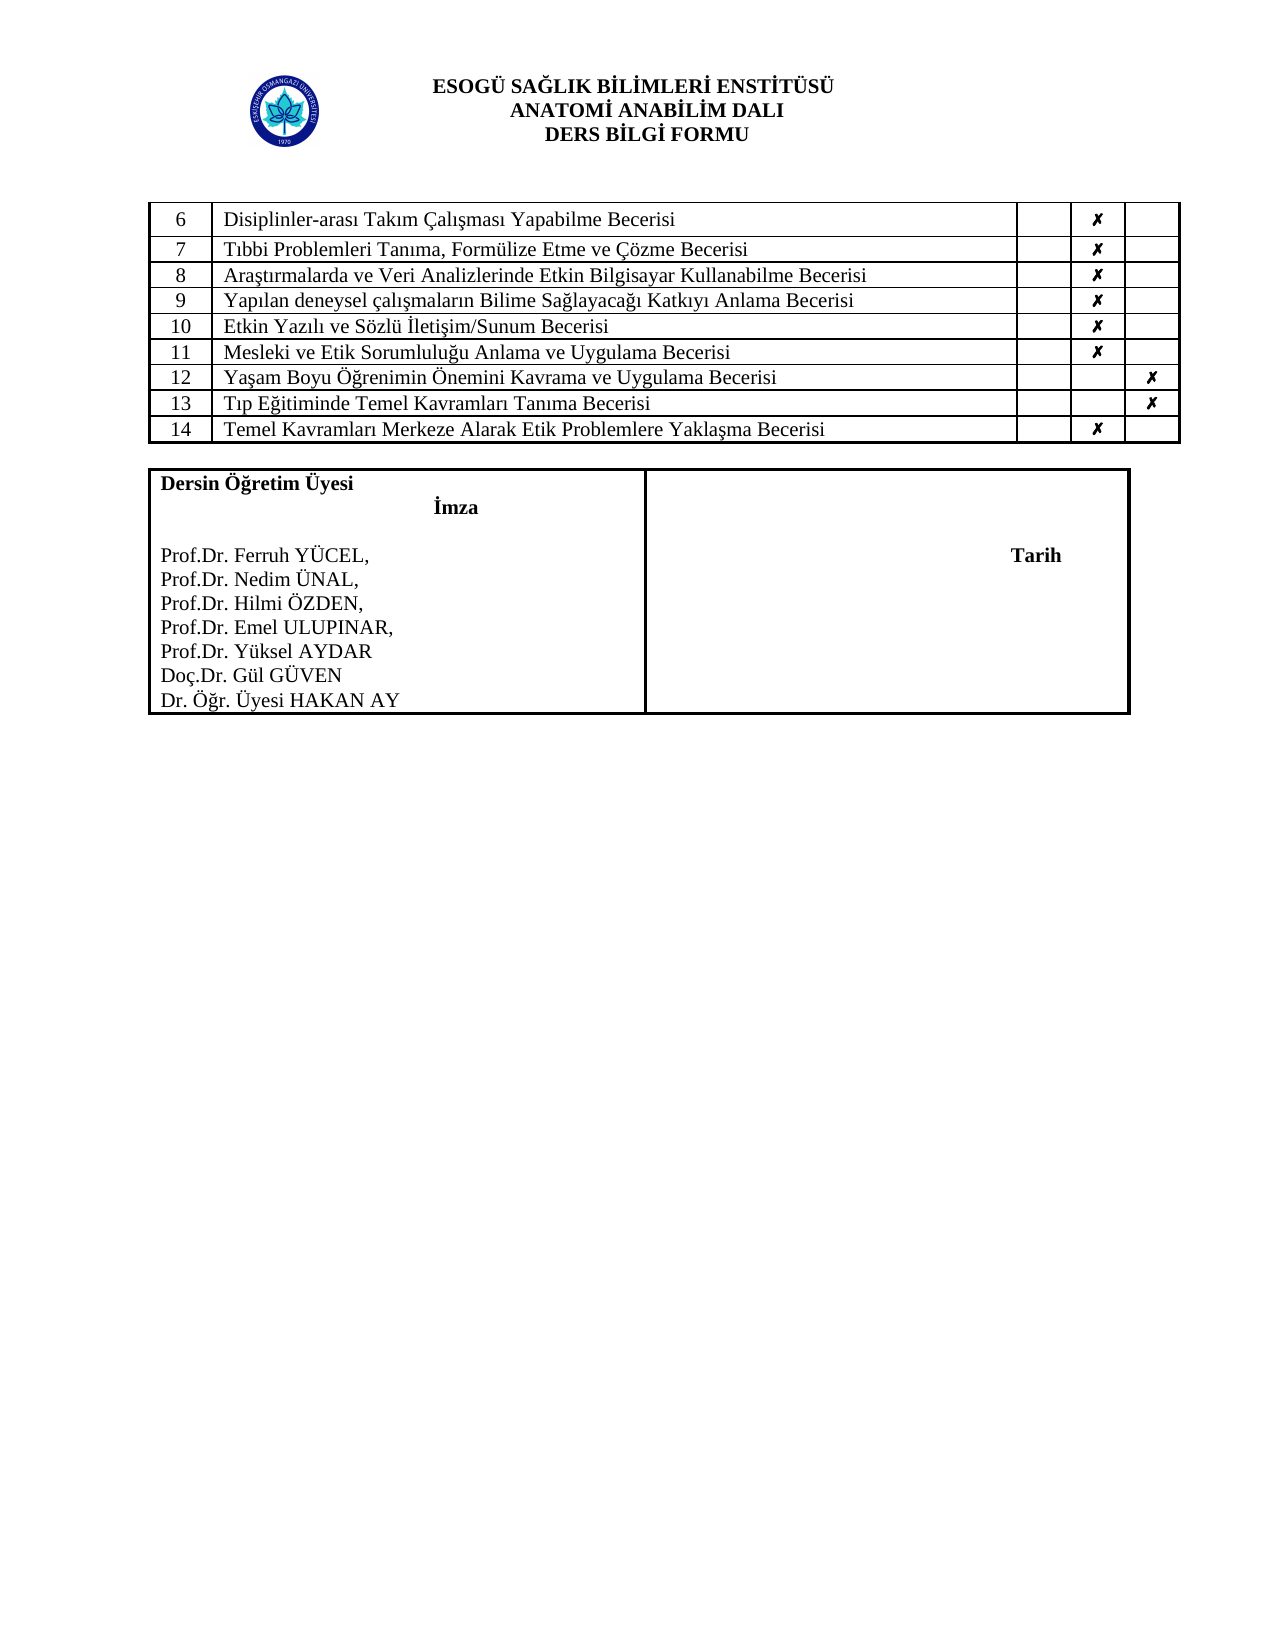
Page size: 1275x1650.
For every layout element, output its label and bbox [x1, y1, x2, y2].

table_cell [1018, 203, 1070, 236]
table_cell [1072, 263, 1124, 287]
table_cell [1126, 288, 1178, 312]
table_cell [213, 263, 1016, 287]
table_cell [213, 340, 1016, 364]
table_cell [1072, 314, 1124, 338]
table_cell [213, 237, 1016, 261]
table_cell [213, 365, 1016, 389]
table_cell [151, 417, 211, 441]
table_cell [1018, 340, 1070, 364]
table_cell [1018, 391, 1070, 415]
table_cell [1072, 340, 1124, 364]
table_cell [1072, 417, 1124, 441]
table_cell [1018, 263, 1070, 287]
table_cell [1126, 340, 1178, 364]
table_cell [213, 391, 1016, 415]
picture [249, 73, 320, 149]
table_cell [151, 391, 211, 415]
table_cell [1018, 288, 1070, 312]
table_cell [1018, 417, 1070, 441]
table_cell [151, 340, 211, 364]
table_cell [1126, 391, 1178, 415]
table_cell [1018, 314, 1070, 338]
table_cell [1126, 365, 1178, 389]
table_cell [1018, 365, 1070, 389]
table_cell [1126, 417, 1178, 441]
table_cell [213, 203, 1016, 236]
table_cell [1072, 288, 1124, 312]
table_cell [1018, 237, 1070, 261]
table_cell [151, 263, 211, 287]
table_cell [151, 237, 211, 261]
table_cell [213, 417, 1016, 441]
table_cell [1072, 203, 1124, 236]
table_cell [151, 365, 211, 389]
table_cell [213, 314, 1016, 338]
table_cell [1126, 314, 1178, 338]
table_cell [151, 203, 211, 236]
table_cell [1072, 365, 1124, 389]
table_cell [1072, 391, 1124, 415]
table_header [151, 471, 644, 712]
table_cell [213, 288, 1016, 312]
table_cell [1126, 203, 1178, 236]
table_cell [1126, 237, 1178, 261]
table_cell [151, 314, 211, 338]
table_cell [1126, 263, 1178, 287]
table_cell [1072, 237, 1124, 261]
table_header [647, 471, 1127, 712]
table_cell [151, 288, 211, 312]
